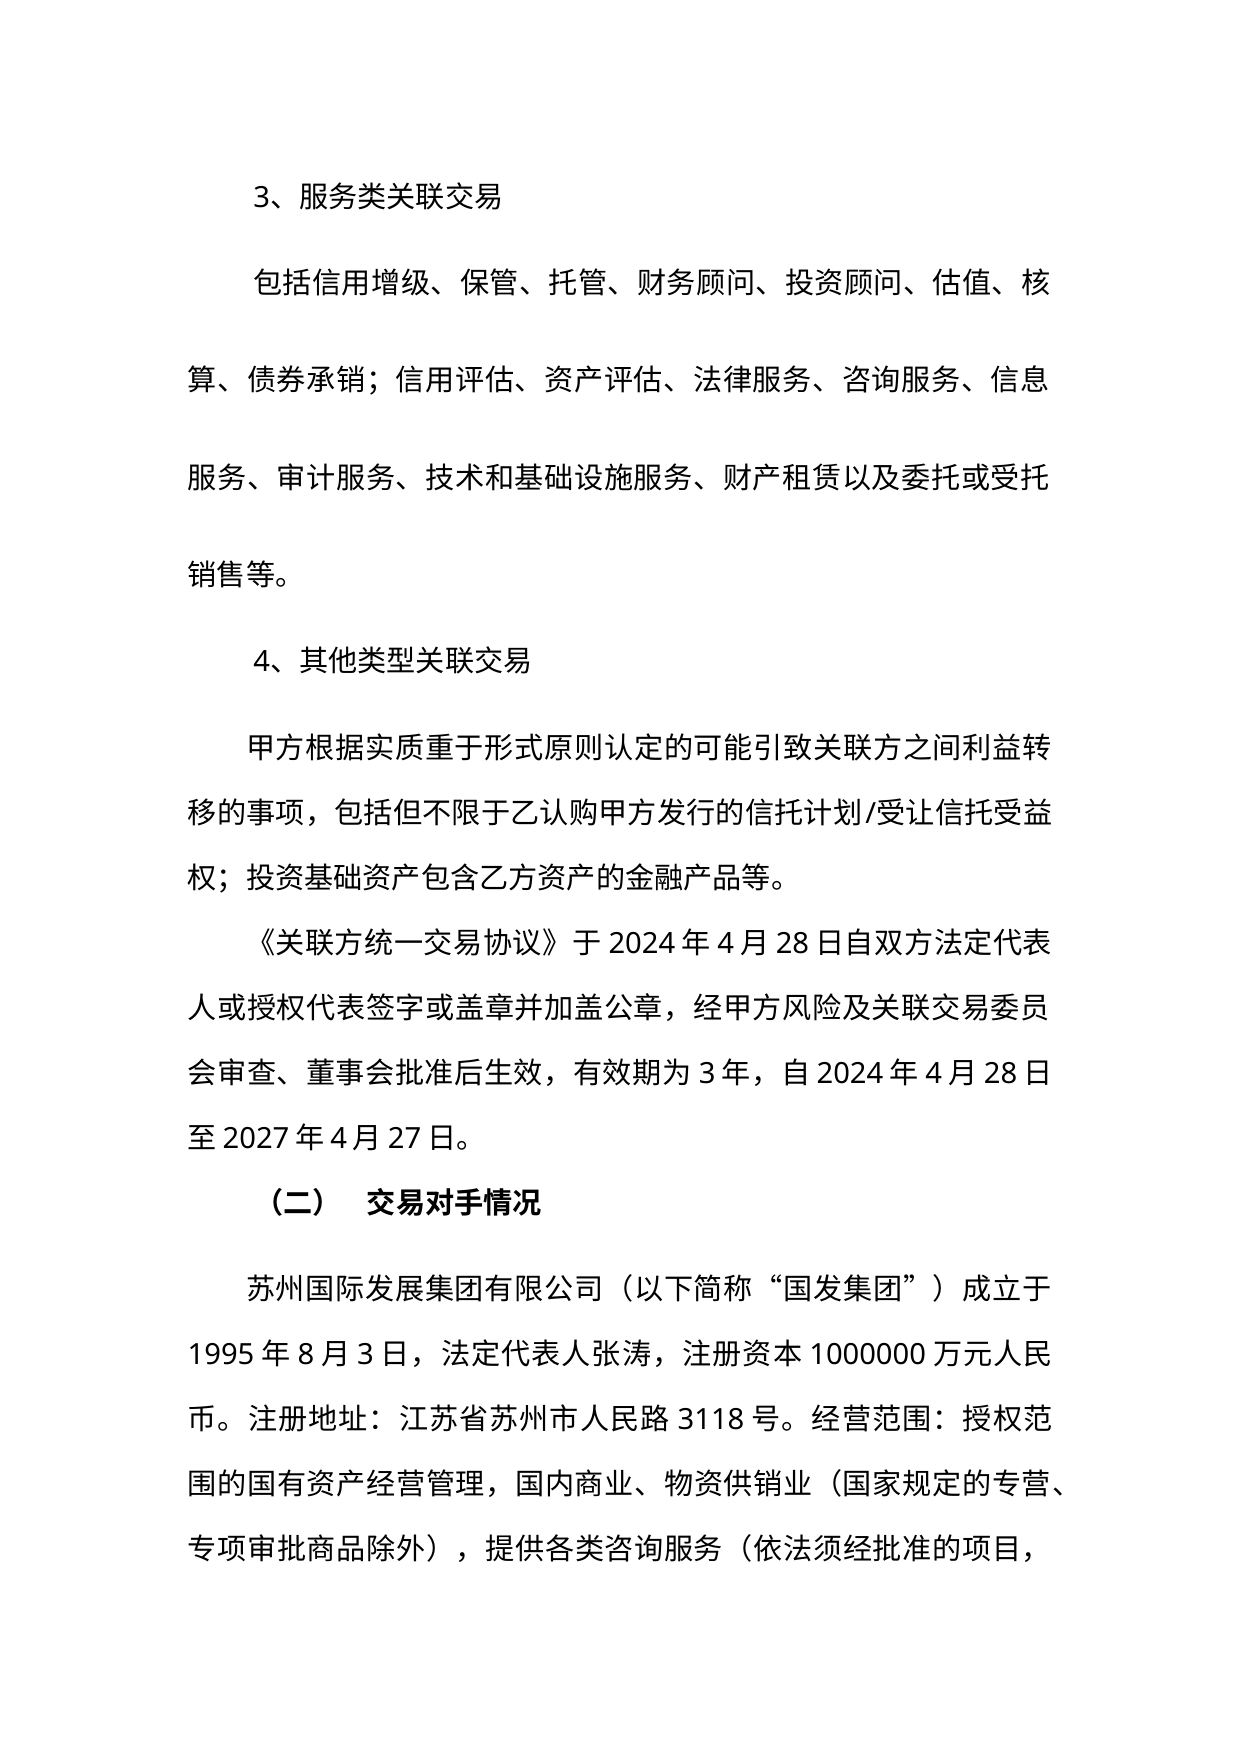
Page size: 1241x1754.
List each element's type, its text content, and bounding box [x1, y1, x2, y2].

text 包括信用增级、保管、托管、财务顾问、投资顾问、估值、核算、债券承销；信用评估、资产评估、法律服务、咨询服务、信息服务、审计服务、技术和基础设施服务、财产租赁以及委托或受托销售等。 [187, 248, 1053, 606]
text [187, 1254, 1053, 1579]
text 3、服务类关联交易 [187, 162, 1053, 227]
text 甲方根据实质重于形式原则认定的可能引致关联方之间利益转移的事项，包括但不限于乙认购甲方发行的信托计划/受让信托受益权；投资基础资产包含乙方资产的金融产品等。 [187, 713, 1053, 908]
list 交易对手情况 [254, 1168, 1053, 1233]
text 《关联方统一交易协议》于2024年4月28日自双方法定代表人或授权代表签字或盖章并加盖公章，经甲方风险及关联交易委员会审查、董事会批准后生效，有效期为3年，自2024年4月28日至2027年4月27日。 [187, 908, 1053, 1168]
text 4、其他类型关联交易 [187, 627, 1053, 692]
